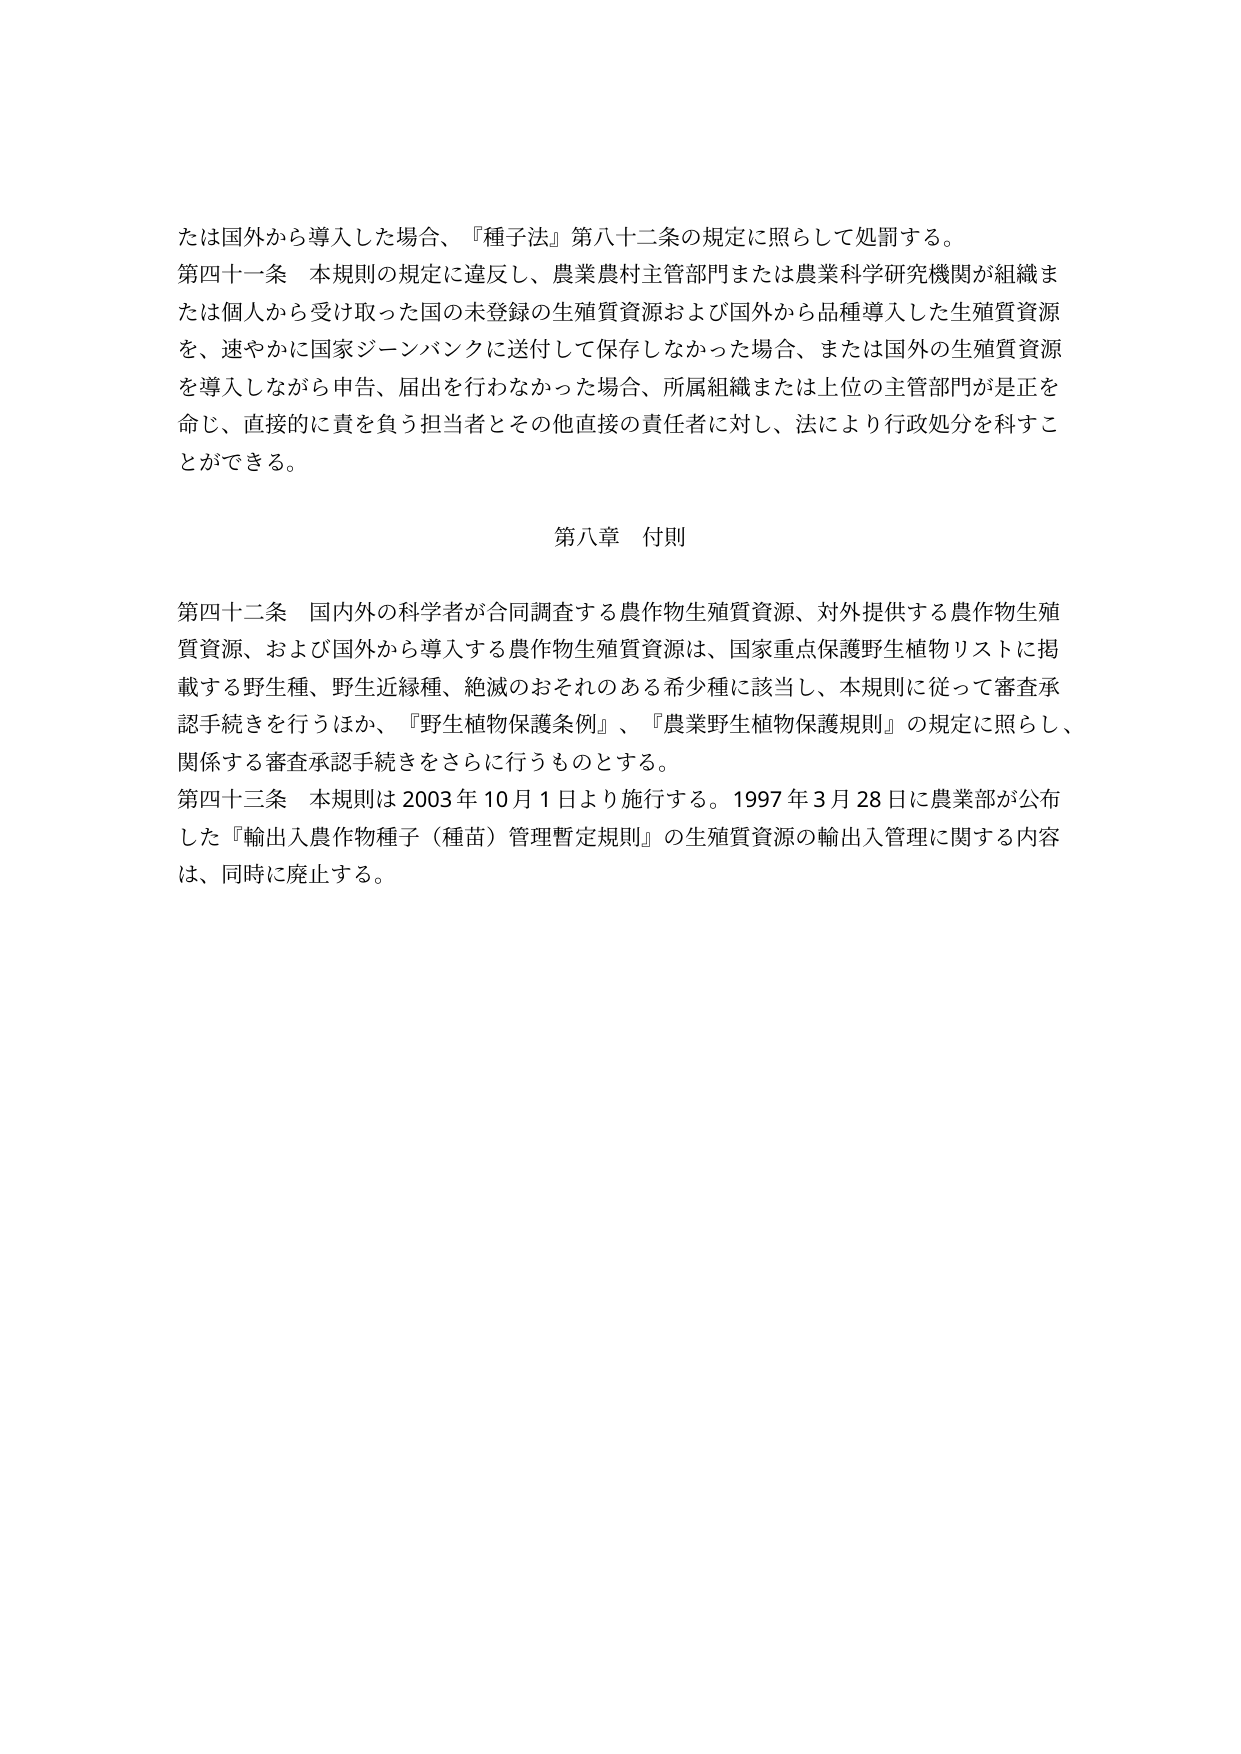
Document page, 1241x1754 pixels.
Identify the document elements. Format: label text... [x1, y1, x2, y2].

text 第四十一条 本規則の規定に違反し、農業農村主管部門または農業科学研究機関が組織または個人から受け取った国の未登録の生殖質資源および国外から品種導入した生殖質資源を、速やかに国家ジーンバンクに送付して保存しなかった場合、または国外の生殖質資源を導入しながら申告、届出を行わなかった場合、所属組織または上位の主管部門が是正を命じ、直接的に責を負う担当者とその他直接の責任者に対し、法により行政処分を科すことができる。 [177, 254, 1063, 479]
text 第八章 付則 [177, 517, 1063, 554]
text 第四十三条 本規則は2003年10月1日より施行する。1997年3月28日に農業部が公布した『輸出入農作物種子（種苗）管理暫定規則』の生殖質資源の輸出入管理に関する内容は、同時に廃止する。 [177, 779, 1063, 892]
text 第四十二条 国内外の科学者が合同調査する農作物生殖質資源、対外提供する農作物生殖質資源、および国外から導入する農作物生殖質資源は、国家重点保護野生植物リストに掲載する野生種、野生近縁種、絶滅のおそれのある希少種に該当し、本規則に従って審査承認手続きを行うほか、『野生植物保護条例』、『農業野生植物保護規則』の規定に照らし、関係する審査承認手続きをさらに行うものとする。 [177, 592, 1063, 779]
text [177, 217, 1063, 254]
